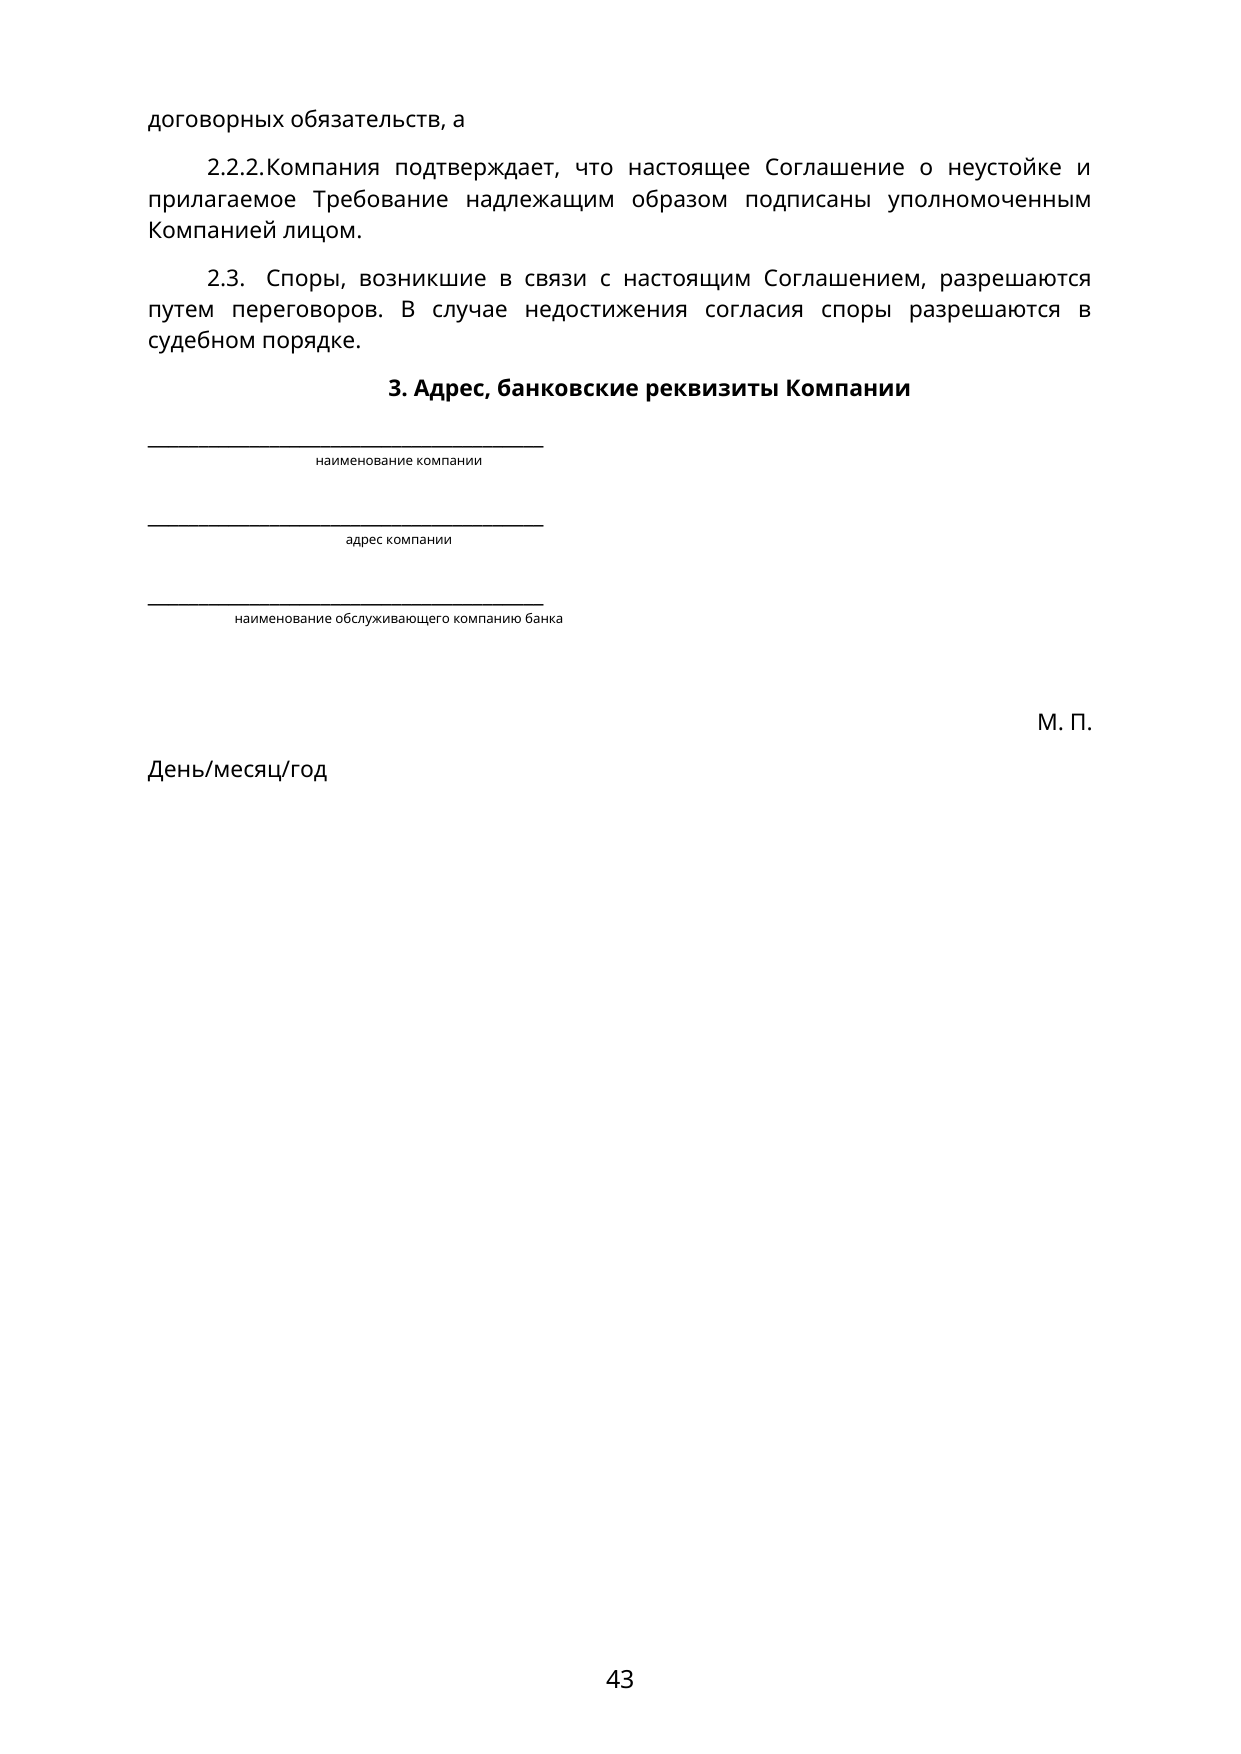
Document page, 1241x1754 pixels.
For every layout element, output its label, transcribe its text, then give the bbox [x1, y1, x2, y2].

text _______________________________________ [148, 499, 1092, 531]
text _______________________________________ [148, 578, 1092, 610]
text 2.3. Споры, возникшие в связи с настоящим Соглашением, разрешаются путем переговоров. В случае недостижения согласия споры разрешаются в судебном порядке. [148, 262, 1092, 356]
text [148, 103, 1092, 135]
text М. П. [148, 706, 1092, 737]
text наименование обслуживающего компанию банка [148, 610, 650, 641]
text День/месяц/год [148, 753, 1092, 785]
text 3. Адрес, банковские реквизиты Компании [148, 372, 1092, 403]
text наименование компании [148, 451, 650, 483]
text адрес компании [148, 531, 650, 562]
text _______________________________________ [148, 420, 1092, 451]
text 2.2.2. Компания подтверждает, что настоящее Соглашение о неустойке и прилагаемое Требование надлежащим образом подписаны уполномоченным Компанией лицом. [148, 151, 1092, 245]
